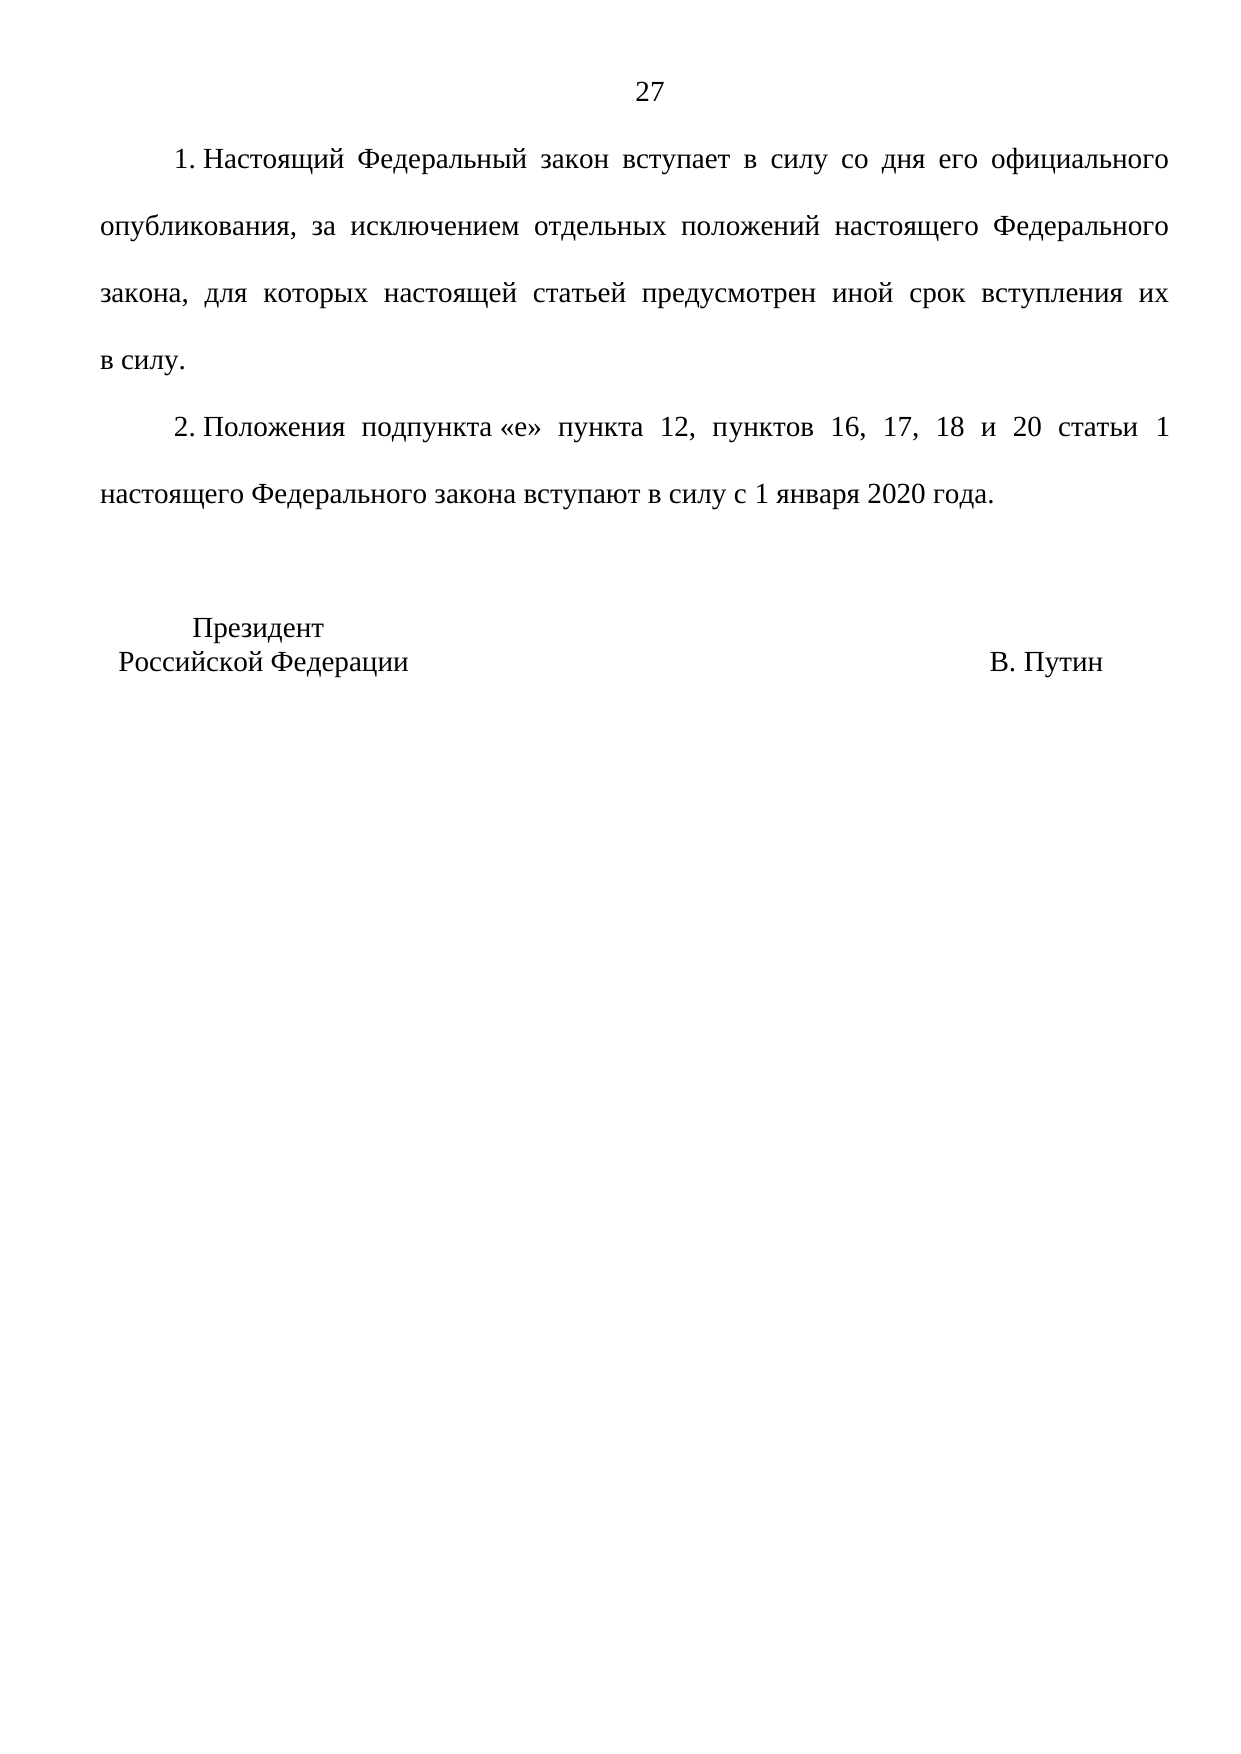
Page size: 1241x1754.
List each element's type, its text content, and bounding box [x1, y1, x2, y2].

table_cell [89, 141, 1181, 610]
text Президент [118, 610, 1181, 644]
text Российской Федерации В. Путин [118, 644, 1181, 677]
